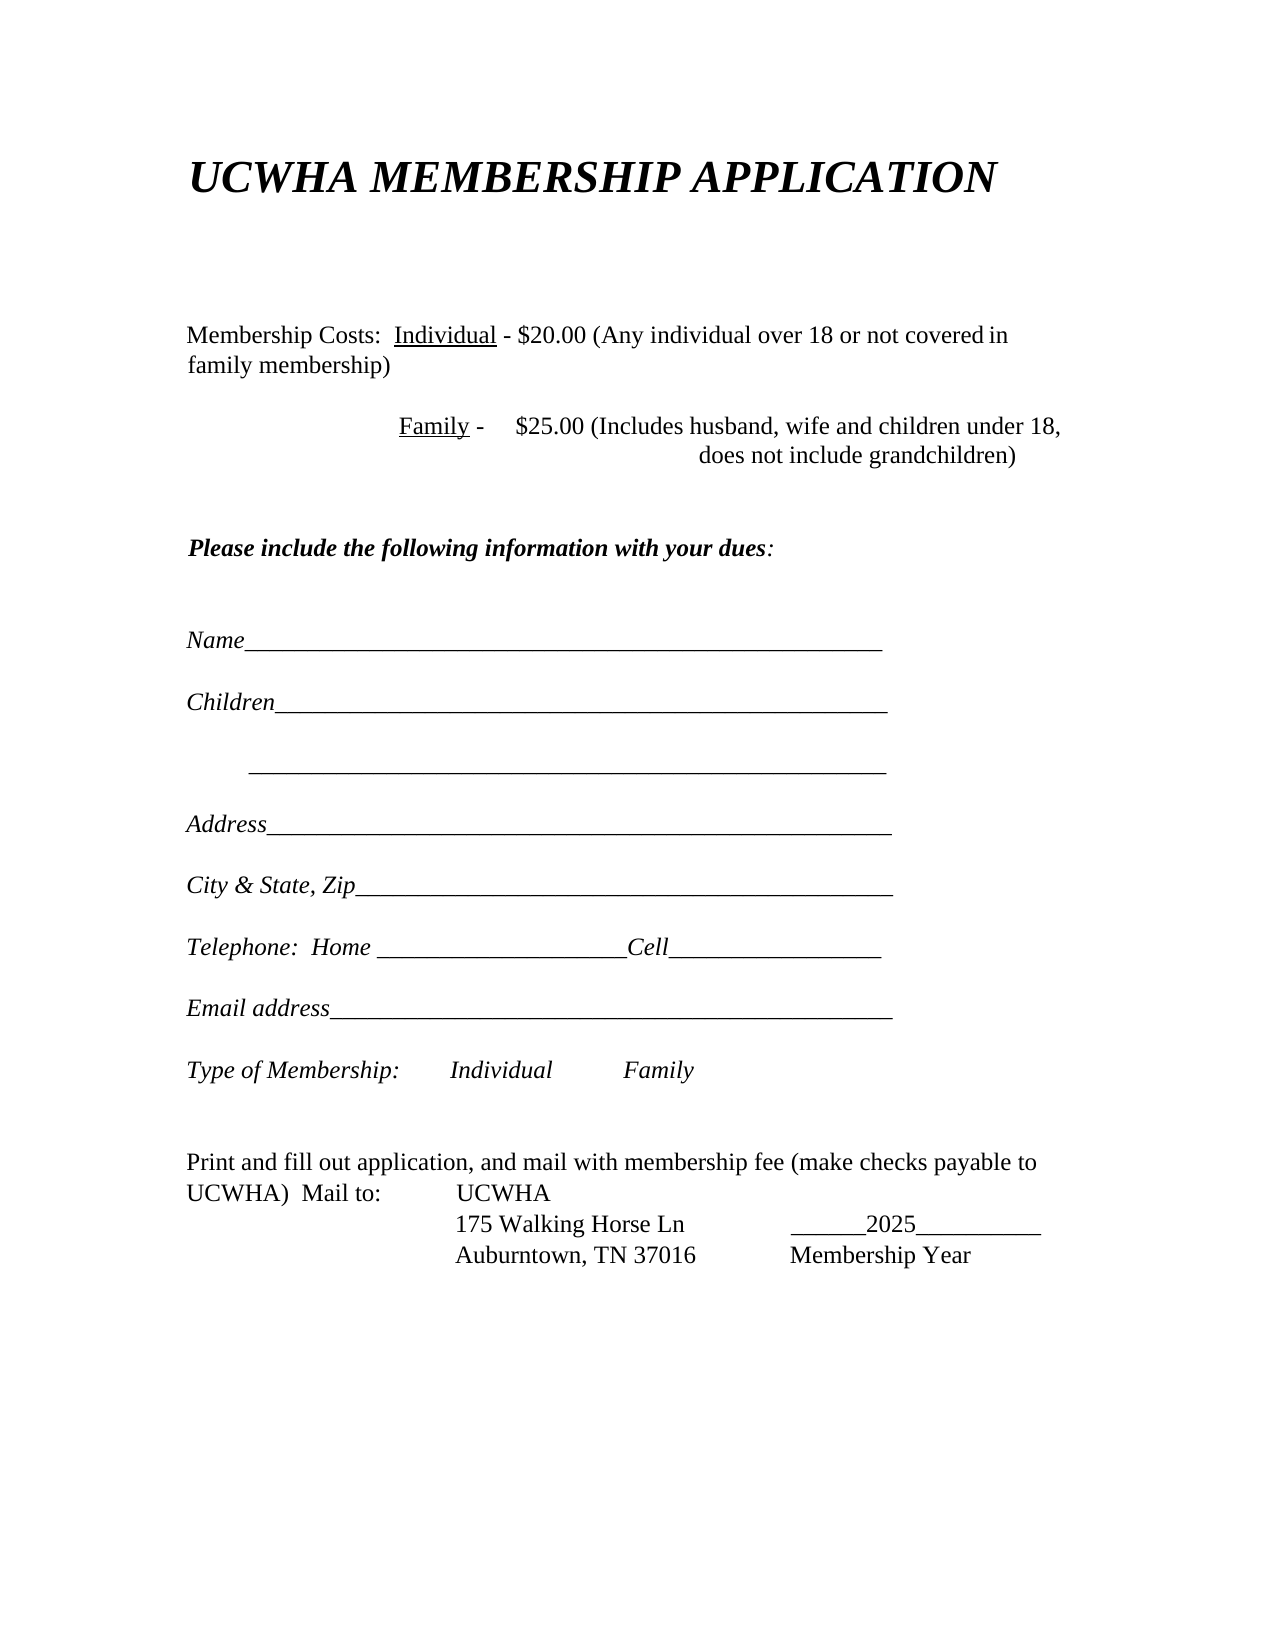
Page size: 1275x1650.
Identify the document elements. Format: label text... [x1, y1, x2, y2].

text City & State, Zip___________________________________________ [186, 871, 1063, 899]
text Please include the following information with your dues: [188, 533, 1063, 562]
text Email address_____________________________________________ [186, 993, 1063, 1022]
text Print and fill out application, and mail with membership fee (make checks payable to [186, 1147, 1063, 1175]
text 175 Walking Horse Ln ______2025__________ [186, 1209, 1063, 1237]
text Family - $25.00 (Includes husband, wife and children under 18, does not include grandchildren) [186, 411, 1063, 469]
text ___________________________________________________ [186, 748, 1063, 777]
subtitle Type of Membership: Individual Family [186, 1055, 1063, 1083]
text Children_________________________________________________ [186, 687, 1063, 715]
text Address__________________________________________________ [186, 809, 1063, 838]
text Telephone: Home ____________________Cell_________________ [186, 932, 1063, 961]
text Auburntown, TN 37016 Membership Year [186, 1240, 1063, 1268]
text Membership Costs: Individual - $20.00 (Any individual over 18 or not covered in family membership) [186, 320, 1009, 378]
text UCWHA) Mail to: UCWHA [186, 1178, 1063, 1206]
text UCWHA MEMBERSHIP APPLICATION [188, 150, 1063, 203]
text Name___________________________________________________ [186, 625, 1063, 654]
